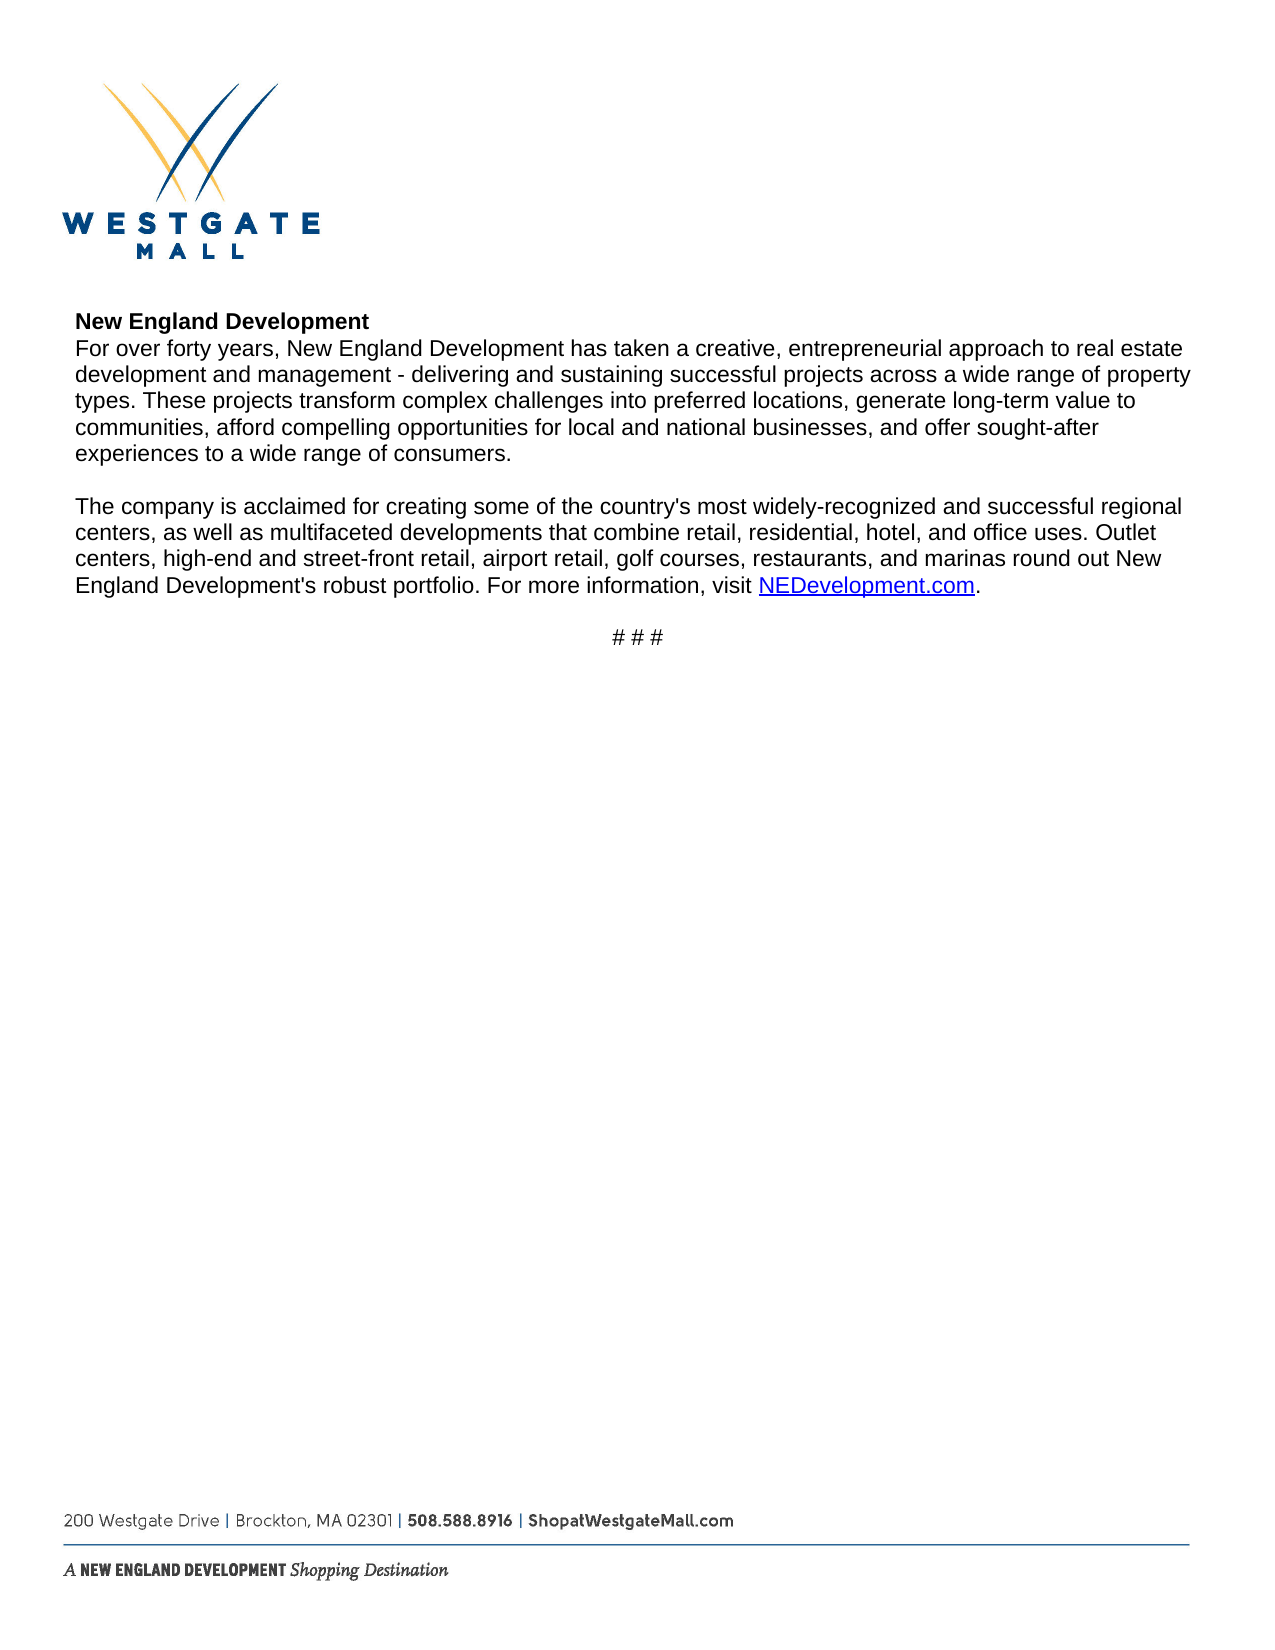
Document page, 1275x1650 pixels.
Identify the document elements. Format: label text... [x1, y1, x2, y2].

text For over forty years, New England Development has taken a creative, entrepreneurial approach to real estate development and management - delivering and sustaining successful projects across a wide range of property types. These projects transform complex challenges into preferred locations, generate long-term value to communities, afford compelling opportunities for local and national businesses, and offer sought-after experiences to a wide range of consumers. [75, 334, 1200, 466]
picture [0, 1425, 1265, 1650]
picture [0, 0, 1265, 282]
text New England Development [75, 308, 1200, 334]
text # # # [75, 624, 1200, 651]
text The company is acclaimed for creating some of the country's most widely-recognized and successful regional centers, as well as multifaceted developments that combine retail, residential, hotel, and office uses. Outlet centers, high-end and street-front retail, airport retail, golf courses, restaurants, and marinas round out New England Development's robust portfolio. For more information, visit NEDevelopment.com. [75, 493, 1200, 598]
